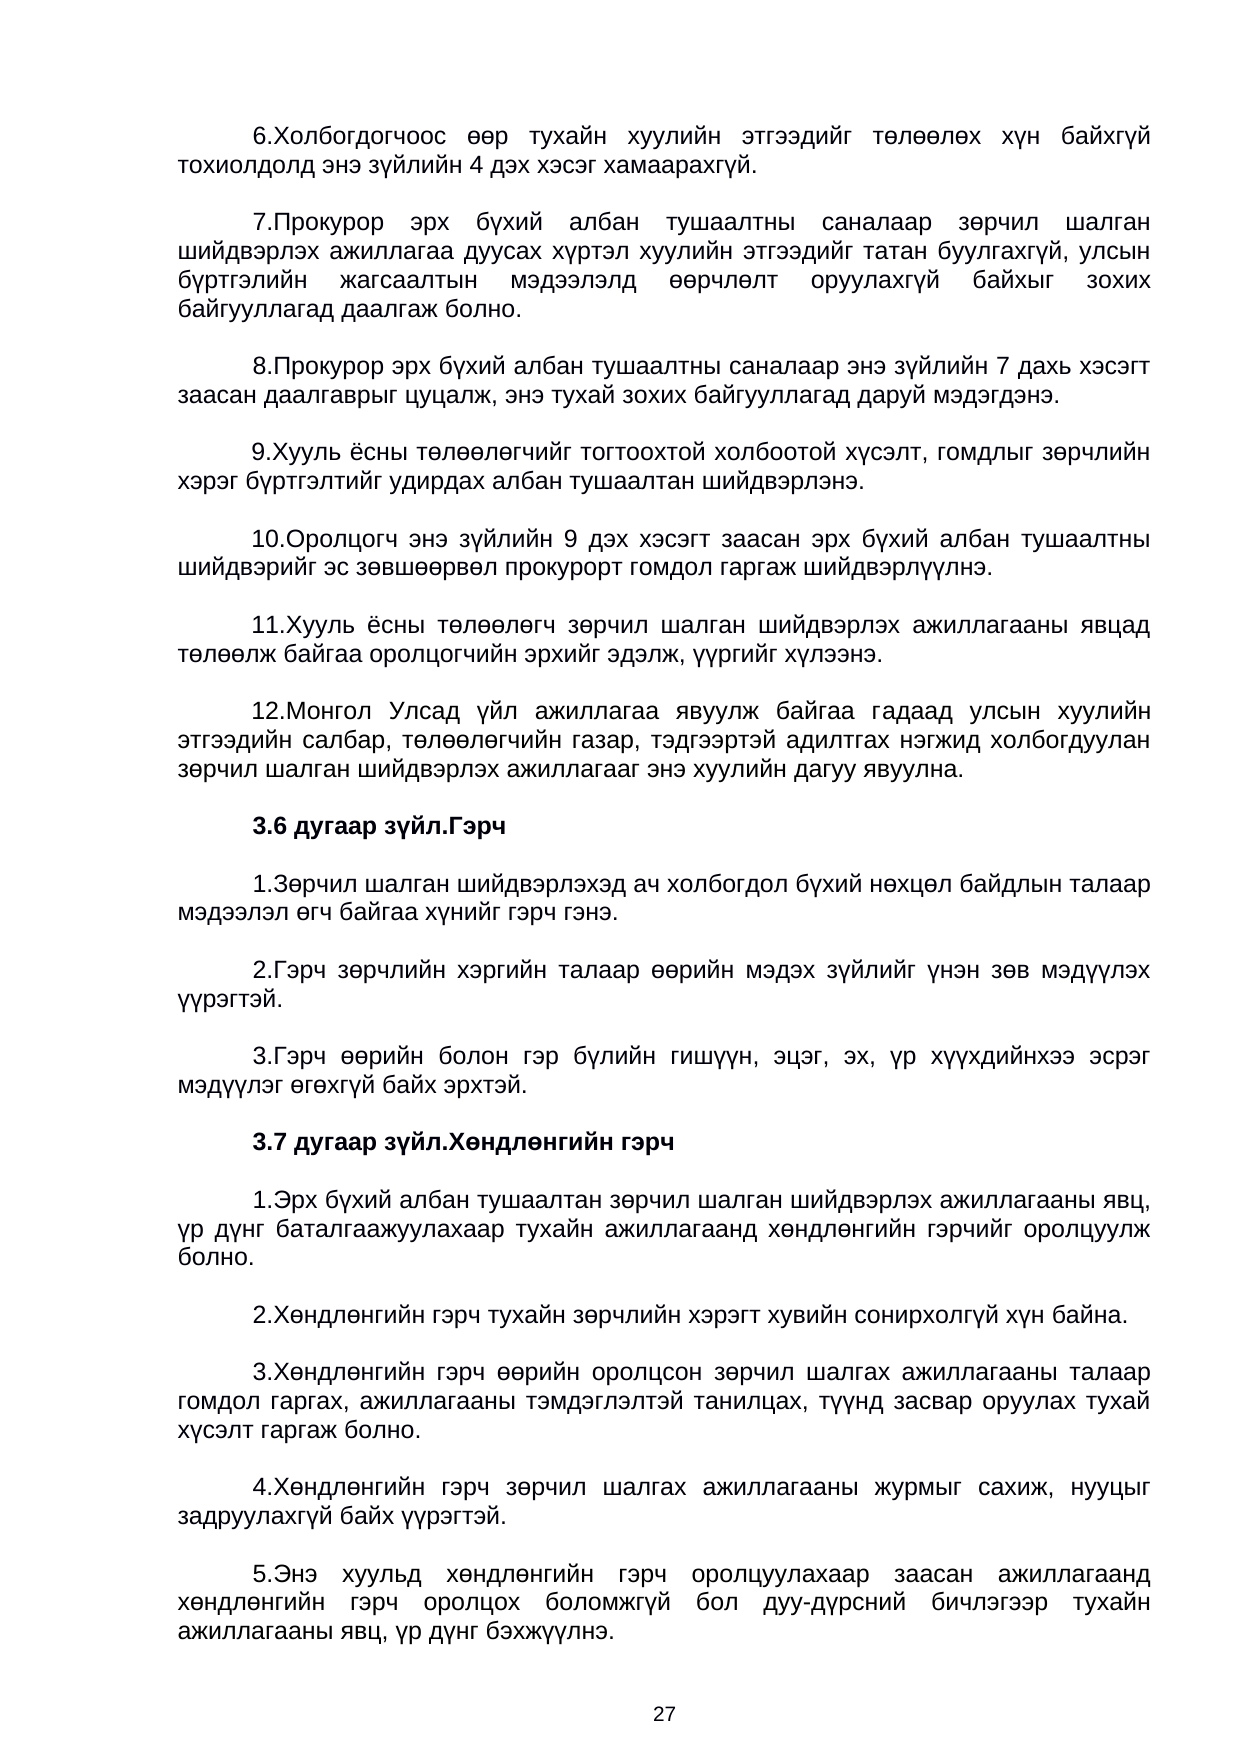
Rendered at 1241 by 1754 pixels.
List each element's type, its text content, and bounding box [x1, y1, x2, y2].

text 1.Эрх бүхий албан тушаалтан зөрчил шалган шийдвэрлэх ажиллагааны явц, үр дүнг баталгаажуулахаар тухайн ажиллагаанд хөндлөнгийн гэрчийг оролцуулж болно. [177, 1185, 1152, 1271]
text 3.Хөндлөнгийн гэрч өөрийн оролцсон зөрчил шалгах ажиллагааны талаар гомдол гаргах, ажиллагааны тэмдэглэлтэй танилцах, түүнд засвар оруулах тухай хүсэлт гаргаж болно. [177, 1357, 1152, 1443]
text 5.Энэ хуульд хөндлөнгийн гэрч оролцуулахаар заасан ажиллагаанд хөндлөнгийн гэрч оролцох боломжгүй бол дуу-дүрсний бичлэгээр тухайн ажиллагааны явц, үр дүнг бэхжүүлнэ. [177, 1558, 1152, 1645]
text 3.Гэрч өөрийн болон гэр бүлийн гишүүн, эцэг, эх, үр хүүхдийнхээ эсрэг мэдүүлэг өгөхгүй байх эрхтэй. [177, 1041, 1152, 1098]
text 3.6 дугаар зүйл.Гэрч [177, 811, 1152, 840]
text 6.Холбогдогчоос өөр тухайн хуулийн этгээдийг төлөөлөх хүн байхгүй тохиолдолд энэ зүйлийн 4 дэх хэсэг хамаарахгүй. [177, 121, 1152, 178]
text 4.Хөндлөнгийн гэрч зөрчил шалгах ажиллагааны журмыг сахиж, нууцыг задруулахгүй байх үүрэгтэй. [177, 1472, 1152, 1530]
text 7.Прокурор эрх бүхий албан тушаалтны саналаар зөрчил шалган шийдвэрлэх ажиллагаа дуусах хүртэл хуулийн этгээдийг татан буулгахгүй, улсын бүртгэлийн жагсаалтын мэдээлэлд өөрчлөлт оруулахгүй байхыг зохих байгууллагад даалгаж болно. [177, 207, 1152, 322]
text 11.Хууль ёсны төлөөлөгч зөрчил шалган шийдвэрлэх ажиллагааны явцад төлөөлж байгаа оролцогчийн эрхийг эдэлж, үүргийг хүлээнэ. [177, 610, 1152, 667]
text 3.7 дугаар зүйл.Хөндлөнгийн гэрч [177, 1127, 1152, 1156]
text 9.Хууль ёсны төлөөлөгчийг тогтоохтой холбоотой хүсэлт, гомдлыг зөрчлийн хэрэг бүртгэлтийг удирдах албан тушаалтан шийдвэрлэнэ. [177, 437, 1152, 495]
text 2.Хөндлөнгийн гэрч тухайн зөрчлийн хэрэгт хувийн сонирхолгүй хүн байна. [177, 1300, 1152, 1328]
text 1.Зөрчил шалган шийдвэрлэхэд ач холбогдол бүхий нөхцөл байдлын талаар мэдээлэл өгч байгаа хүнийг гэрч гэнэ. [177, 868, 1152, 926]
text 10.Оролцогч энэ зүйлийн 9 дэх хэсэгт заасан эрх бүхий албан тушаалтны шийдвэрийг эс зөвшөөрвөл прокурорт гомдол гаргаж шийдвэрлүүлнэ. [177, 523, 1152, 581]
text 12.Монгол Улсад үйл ажиллагаа явуулж байгаа гадаад улсын хуулийн этгээдийн салбар, төлөөлөгчийн газар, тэдгээртэй адилтгах нэгжид холбогдуулан зөрчил шалган шийдвэрлэх ажиллагааг энэ хуулийн дагуу явуулна. [177, 696, 1152, 782]
text 8.Прокурор эрх бүхий албан тушаалтны саналаар энэ зүйлийн 7 дахь хэсэгт заасан даалгаврыг цуцалж, энэ тухай зохих байгууллагад даруй мэдэгдэнэ. [177, 351, 1152, 408]
text 2.Гэрч зөрчлийн хэргийн талаар өөрийн мэдэх зүйлийг үнэн зөв мэдүүлэх үүрэгтэй. [177, 955, 1152, 1012]
